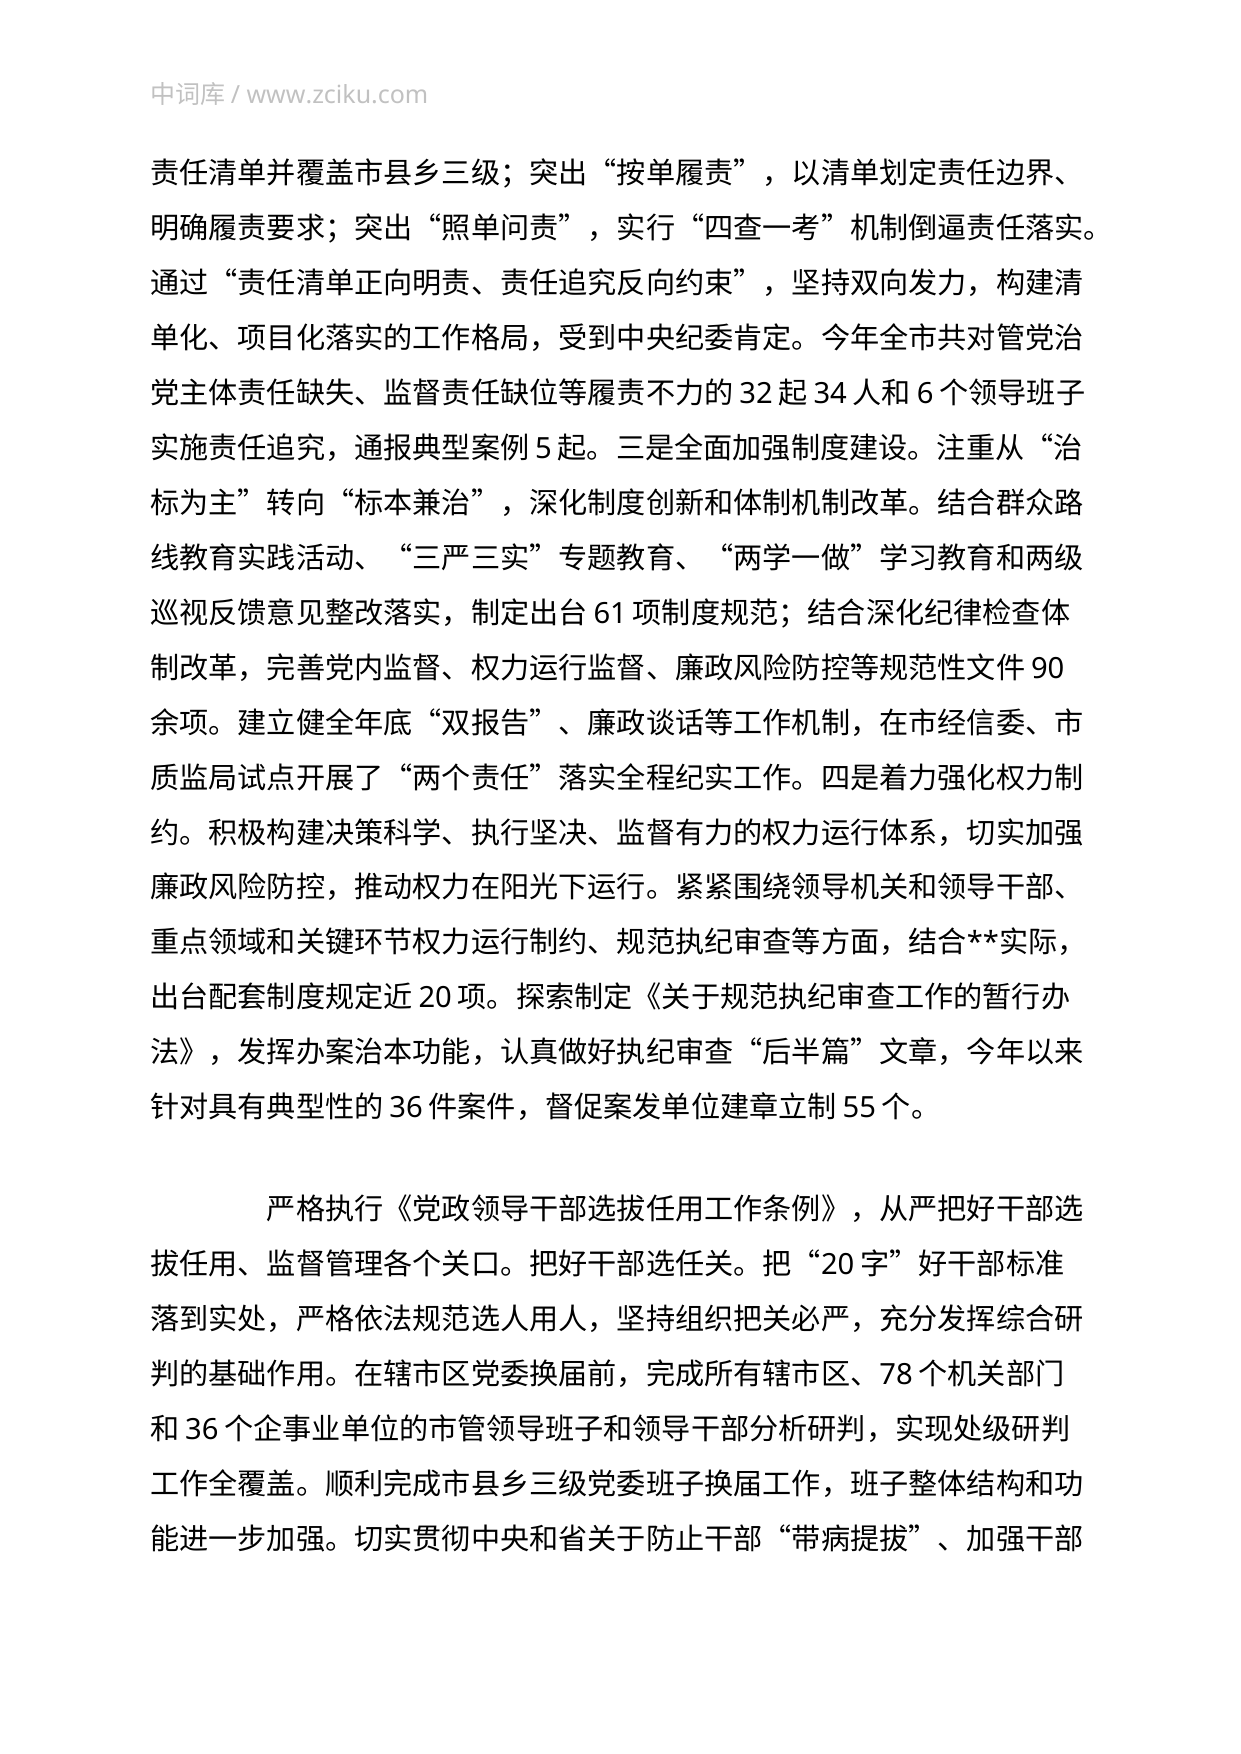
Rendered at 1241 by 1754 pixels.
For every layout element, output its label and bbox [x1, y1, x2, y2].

text [150, 1186, 1090, 1558]
text [150, 150, 1090, 1126]
